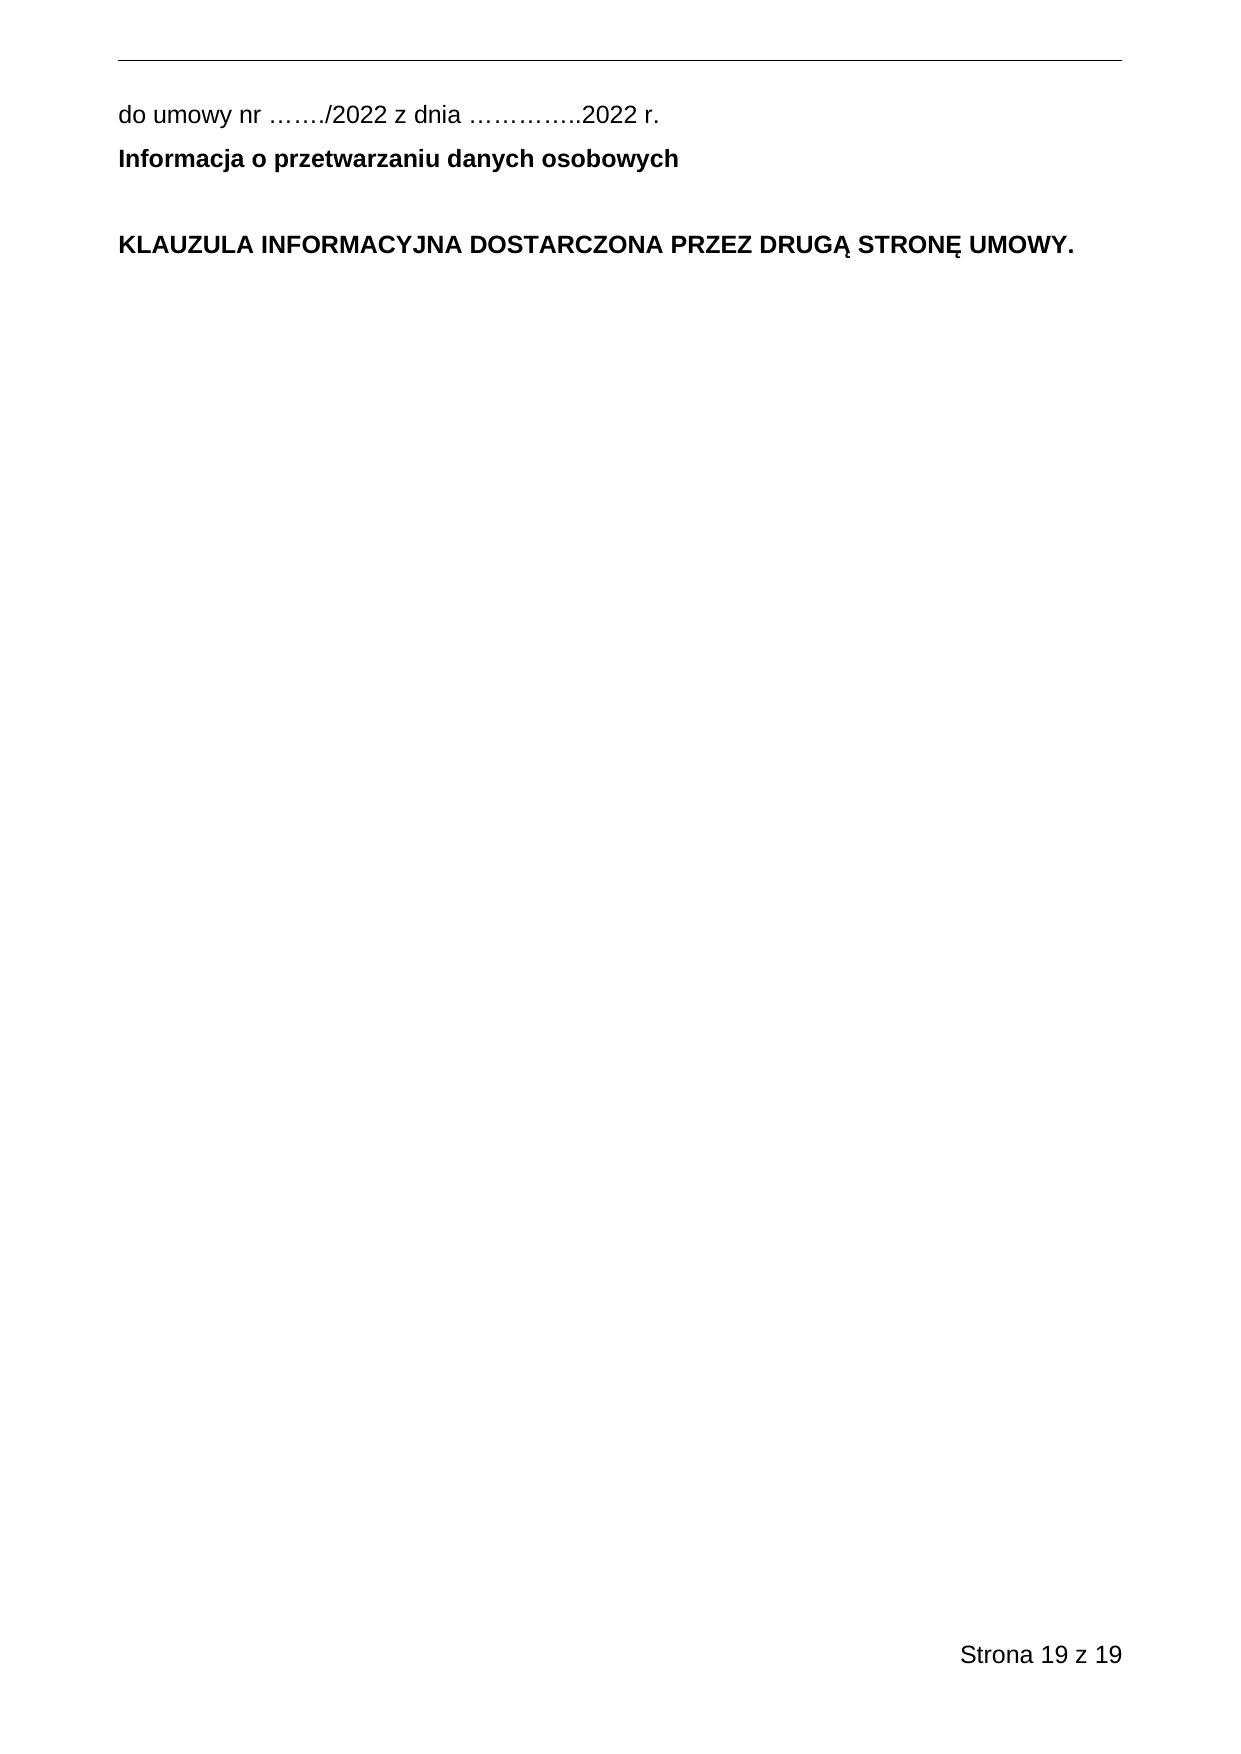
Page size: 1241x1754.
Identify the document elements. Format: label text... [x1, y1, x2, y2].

text KLAUZULA INFORMACYJNA DOSTARCZONA PRZEZ DRUGĄ STRONĘ UMOWY. [118, 230, 1122, 259]
text Informacja o przetwarzaniu danych osobowych [118, 144, 1122, 172]
text do umowy nr ……./2022 z dnia …………..2022 r. [118, 101, 1122, 129]
